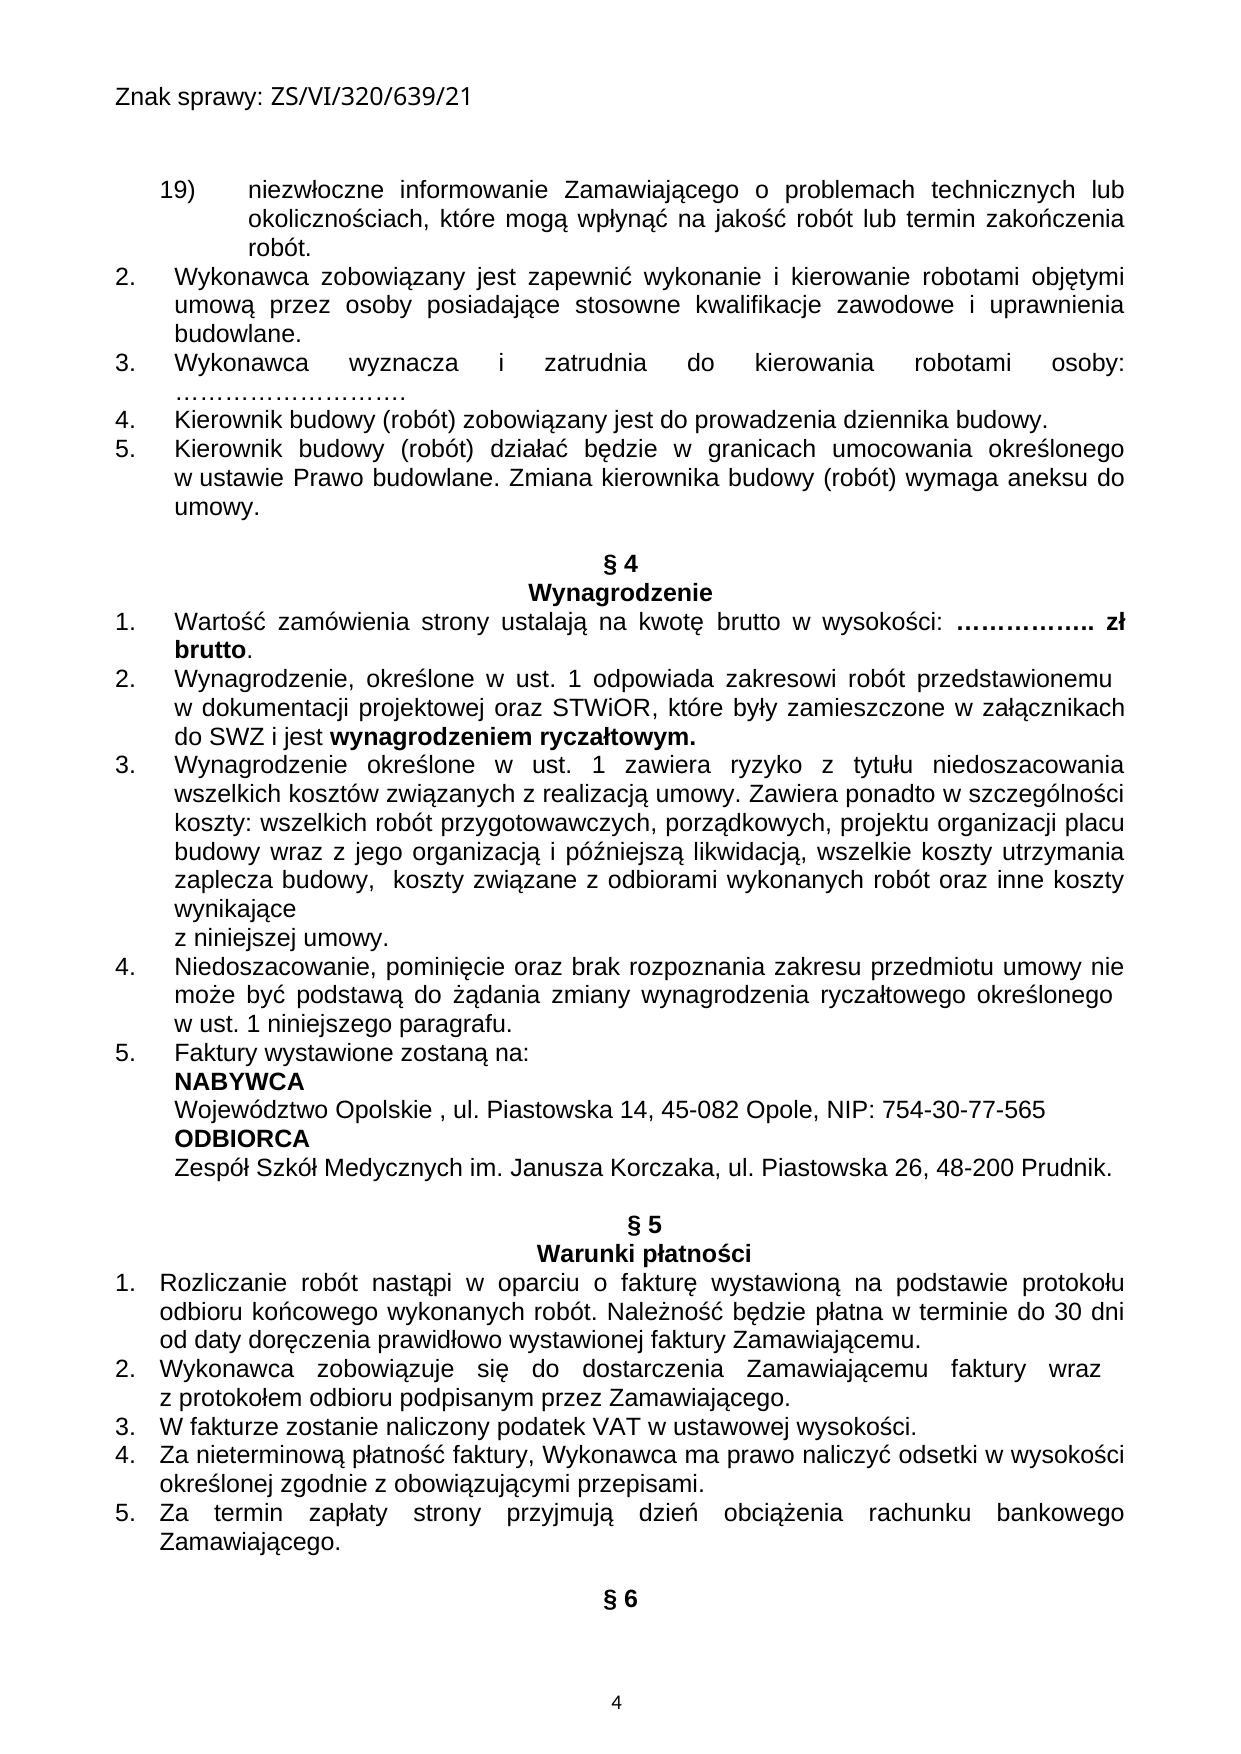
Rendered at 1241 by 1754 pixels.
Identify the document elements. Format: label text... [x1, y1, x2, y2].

list Wykonawca wyznacza i zatrudnia do kierowania robotami osoby: ………………………. [115, 348, 1126, 405]
list Faktury wystawione zostaną na: [115, 1038, 1126, 1067]
list Kierownik budowy (robót) zobowiązany jest do prowadzenia dziennika budowy. [115, 405, 1126, 434]
list niezwłoczne informowanie Zamawiającego o problemach technicznych lub okolicznościach, które mogą wpłynąć na jakość robót lub termin zakończenia robót. [159, 175, 1126, 262]
list Za termin zapłaty strony przyjmują dzień obciążenia rachunku bankowego Zamawiającego. [115, 1498, 1126, 1555]
text § 4 [115, 549, 1126, 578]
list Za nieterminową płatność faktury, Wykonawca ma prawo naliczyć odsetki w wysokości określonej zgodnie z obowiązującymi przepisami. [115, 1440, 1126, 1498]
text Wynagrodzenie [115, 578, 1126, 607]
list Niedoszacowanie, pominięcie oraz brak rozpoznania zakresu przedmiotu umowy nie może być podstawą do żądania zmiany wynagrodzenia ryczałtowego określonego w ust. 1 niniejszego paragrafu. [115, 952, 1126, 1038]
list Wykonawca zobowiązuje się do dostarczenia Zamawiającemu faktury wraz z protokołem odbioru podpisanym przez Zamawiającego. [115, 1354, 1126, 1412]
list Wynagrodzenie, określone w ust. 1 odpowiada zakresowi robót przedstawionemu w dokumentacji projektowej oraz STWiOR, które były zamieszczone w załącznikach do SWZ i jest wynagrodzeniem ryczałtowym. [115, 664, 1126, 750]
text Warunki płatności [163, 1239, 1126, 1268]
list Kierownik budowy (robót) działać będzie w granicach umocowania określonego w ustawie Prawo budowlane. Zmiana kierownika budowy (robót) wymaga aneksu do umowy. [115, 434, 1126, 520]
text NABYWCA [174, 1067, 1126, 1095]
text § 6 [115, 1584, 1126, 1613]
list Wynagrodzenie określone w ust. 1 zawiera ryzyko z tytułu niedoszacowania wszelkich kosztów związanych z realizacją umowy. Zawiera ponadto w szczególności koszty: wszelkich robót przygotowawczych, porządkowych, projektu organizacji placu budowy wraz z jego organizacją i późniejszą likwidacją, wszelkie koszty utrzymania zaplecza budowy, koszty związane z odbiorami wykonanych robót oraz inne koszty wynikające z niniejszej umowy. [115, 750, 1126, 952]
text Województwo Opolskie , ul. Piastowska 14, 45-082 Opole, NIP: 754-30-77-565 [174, 1095, 1126, 1124]
list Rozliczanie robót nastąpi w oparciu o fakturę wystawioną na podstawie protokołu odbioru końcowego wykonanych robót. Należność będzie płatna w terminie do 30 dni od daty doręczenia prawidłowo wystawionej faktury Zamawiającemu. [115, 1268, 1126, 1354]
list W fakturze zostanie naliczony podatek VAT w ustawowej wysokości. [115, 1412, 1126, 1440]
text ODBIORCA [174, 1124, 1126, 1153]
list Wartość zamówienia strony ustalają na kwotę brutto w wysokości: …………….. zł brutto. [115, 607, 1126, 664]
list Wykonawca zobowiązany jest zapewnić wykonanie i kierowanie robotami objętymi umową przez osoby posiadające stosowne kwalifikacje zawodowe i uprawnienia budowlane. [115, 262, 1126, 348]
text Zespół Szkół Medycznych im. Janusza Korczaka, ul. Piastowska 26, 48-200 Prudnik. [174, 1153, 1126, 1182]
text § 5 [163, 1210, 1126, 1239]
